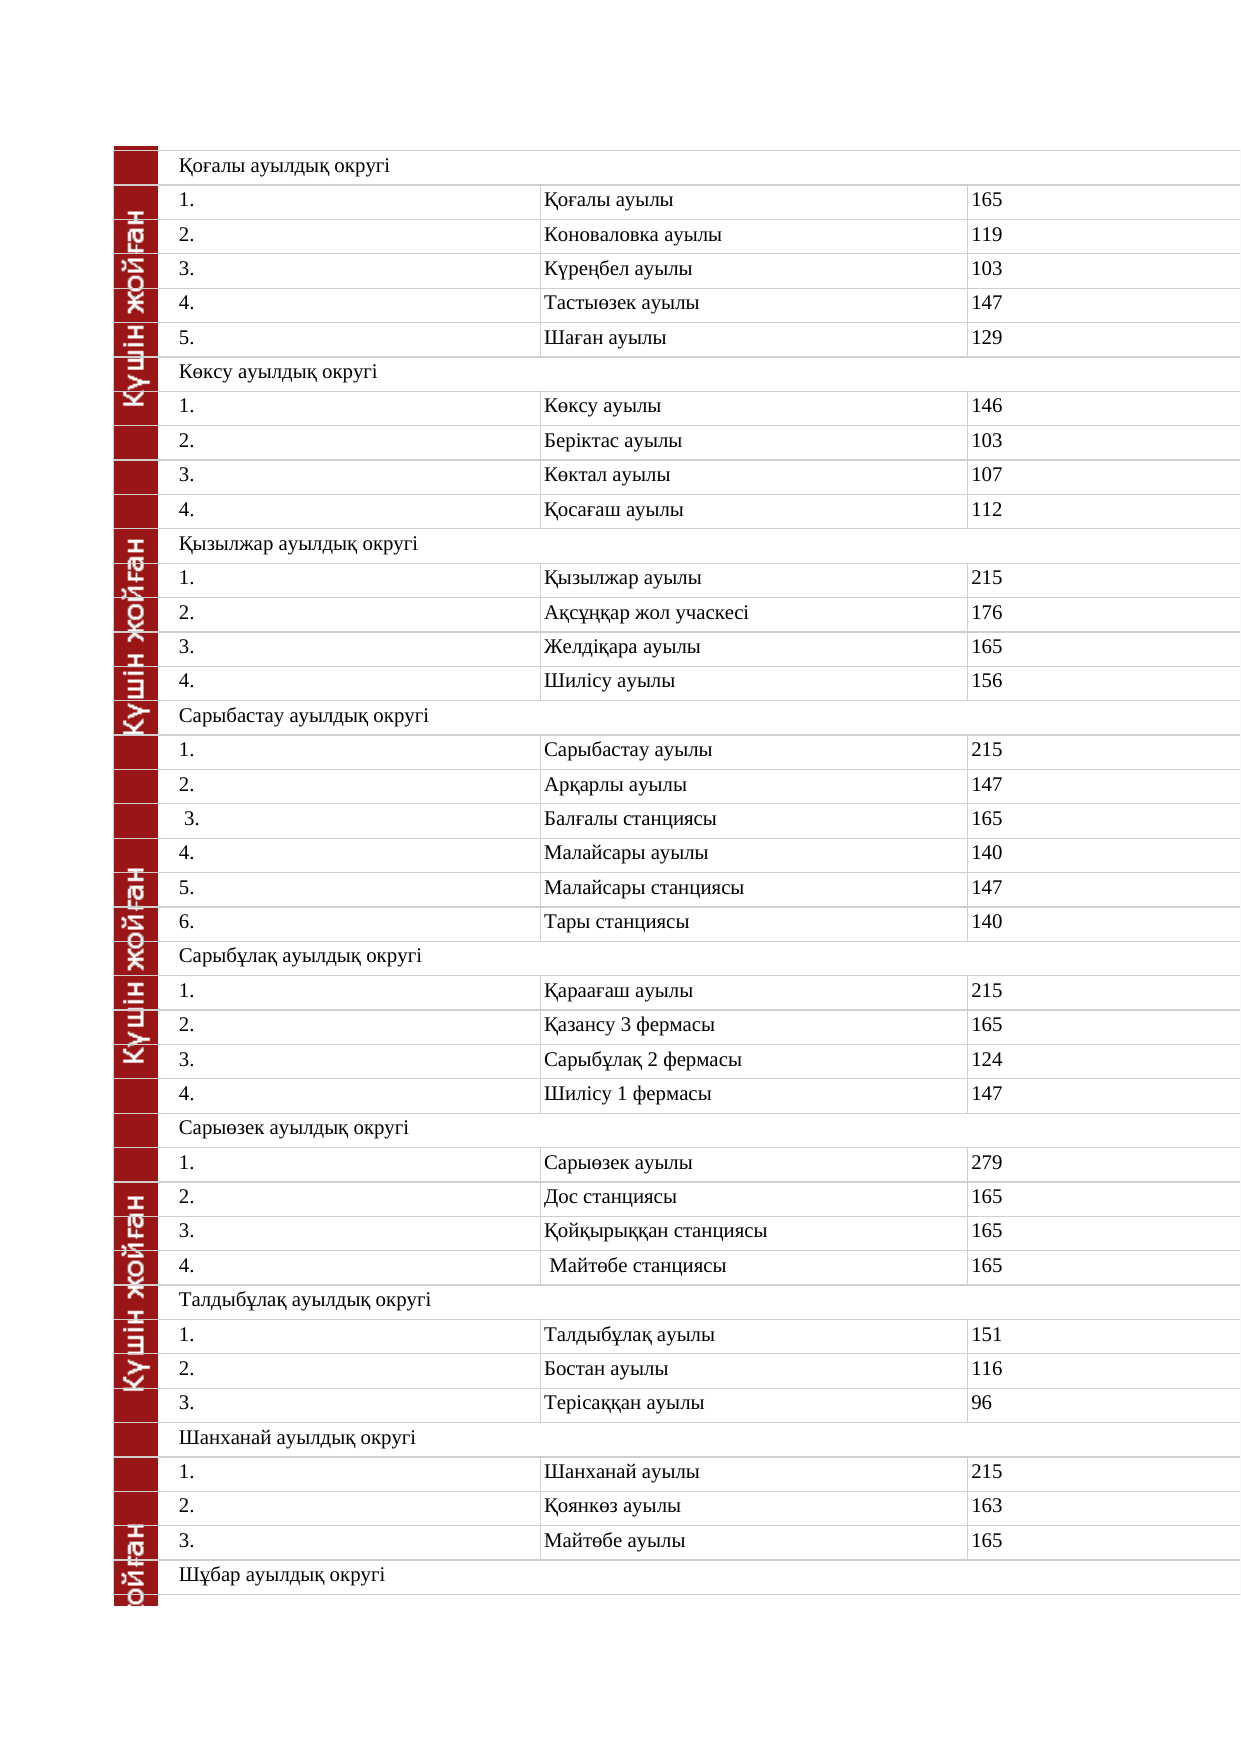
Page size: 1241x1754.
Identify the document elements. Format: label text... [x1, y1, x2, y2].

table_cell 3. [114, 1217, 540, 1250]
table_cell Малайсары станциясы [541, 873, 967, 906]
table_cell 1. [114, 1458, 540, 1491]
table_cell 147 [968, 1079, 1240, 1112]
table_cell Қоғалы ауылы [541, 186, 967, 219]
table_cell 146 [968, 392, 1240, 425]
table_cell Ақсұңқар жол учаскесі [541, 598, 967, 631]
table_cell 4. [114, 1251, 540, 1284]
table_cell 2. [114, 426, 540, 459]
table_cell 147 [968, 873, 1240, 906]
table_cell 163 [968, 1492, 1240, 1525]
table_cell Малайсары ауылы [541, 839, 967, 872]
table_cell Шаған ауылы [541, 323, 967, 356]
table_cell 1. [114, 186, 540, 219]
table_cell 112 [968, 495, 1240, 528]
table_cell 2. [114, 770, 540, 803]
table_cell 6. [114, 908, 540, 941]
table_cell 215 [968, 736, 1240, 769]
table_cell Қараағаш ауылы [541, 976, 967, 1009]
table_cell 3. [114, 1526, 540, 1559]
table_cell 103 [968, 254, 1240, 287]
table_cell 1. [114, 1320, 540, 1353]
table_cell Шанханай ауылдық округі [114, 1423, 1240, 1456]
table_cell Сарыбастау ауылдық округі [114, 701, 1240, 734]
table_cell 1. [114, 1148, 540, 1181]
table_cell 103 [968, 426, 1240, 459]
table_cell Көксу ауылдық округі [114, 358, 1240, 391]
table_cell Тастыөзек ауылы [541, 289, 967, 322]
table_cell Қызылжар ауылдық округі [114, 529, 1240, 562]
table_cell 140 [968, 839, 1240, 872]
table_cell 3. [114, 461, 540, 494]
table_cell 176 [968, 598, 1240, 631]
table_cell Қоянкөз ауылы [541, 1492, 967, 1525]
table_cell 1. [114, 564, 540, 597]
table_cell Сарыөзек ауылы [541, 1148, 967, 1181]
table_cell Сарыөзек ауылдық округі [114, 1114, 1240, 1147]
table_cell 140 [968, 908, 1240, 941]
table_cell 4. [114, 1079, 540, 1112]
table_cell 1. [114, 392, 540, 425]
table_cell 279 [968, 1148, 1240, 1181]
table_cell 2. [114, 1011, 540, 1044]
table_cell Шұбар ауылдық округі [114, 1561, 1240, 1594]
picture [114, 1595, 158, 1606]
table_cell Майтөбе станциясы [541, 1251, 967, 1284]
table_cell 165 [968, 1217, 1240, 1250]
table_cell 3. [114, 633, 540, 666]
table_cell Сарыбұлақ ауылдық округі [114, 942, 1240, 975]
table_cell Шанханай ауылы [541, 1458, 967, 1491]
table_cell Желдіқара ауылы [541, 633, 967, 666]
table_cell Тары станциясы [541, 908, 967, 941]
table_cell 2. [114, 1354, 540, 1387]
table_cell 2. [114, 220, 540, 253]
table_cell 165 [968, 1183, 1240, 1216]
table_cell Майтөбе ауылы [541, 1526, 967, 1559]
table_cell 119 [968, 220, 1240, 253]
table_cell Талдыбұлақ ауылы [541, 1320, 967, 1353]
table_cell Көктал ауылы [541, 461, 967, 494]
table_cell 5. [114, 323, 540, 356]
table_cell Қазансу 3 фермасы [541, 1011, 967, 1044]
table_cell 165 [968, 804, 1240, 837]
table_cell 1. [114, 976, 540, 1009]
table_cell 3. [114, 254, 540, 287]
table_cell Арқарлы ауылы [541, 770, 967, 803]
table_cell 165 [968, 1526, 1240, 1559]
table_cell 147 [968, 289, 1240, 322]
table_cell 5. [114, 873, 540, 906]
table_cell 215 [968, 564, 1240, 597]
table_cell Күреңбел ауылы [541, 254, 967, 287]
table_cell Беріктас ауылы [541, 426, 967, 459]
table_cell 165 [968, 1251, 1240, 1284]
table_cell 165 [968, 186, 1240, 219]
table_cell Қоғалы ауылдық округі [114, 151, 1240, 184]
table_cell Қойқырыққан станциясы [541, 1217, 967, 1250]
table_cell Қызылжар ауылы [541, 564, 967, 597]
table_cell 156 [968, 667, 1240, 700]
table_cell 215 [968, 1458, 1240, 1491]
table_cell 4. [114, 667, 540, 700]
table_cell Сарыбұлақ 2 фермасы [541, 1045, 967, 1078]
table_cell 2. [114, 1183, 540, 1216]
table_cell 2. [114, 1492, 540, 1525]
table_cell 129 [968, 323, 1240, 356]
table_cell 4. [114, 839, 540, 872]
table_cell 2. [114, 598, 540, 631]
table_cell Терісаққан ауылы [541, 1389, 967, 1422]
table_cell Көксу ауылы [541, 392, 967, 425]
table_cell Дос станциясы [541, 1183, 967, 1216]
table_cell 165 [968, 633, 1240, 666]
table_cell 1. [114, 736, 540, 769]
table_cell 107 [968, 461, 1240, 494]
table_cell Сарыбастау ауылы [541, 736, 967, 769]
table_cell 124 [968, 1045, 1240, 1078]
table_cell 116 [968, 1354, 1240, 1387]
table_cell 147 [968, 770, 1240, 803]
table_cell Бостан ауылы [541, 1354, 967, 1387]
table_cell Шилісу 1 фермасы [541, 1079, 967, 1112]
table_cell 4. [114, 289, 540, 322]
table_cell 151 [968, 1320, 1240, 1353]
picture [114, 146, 158, 150]
table_cell Қосағаш ауылы [541, 495, 967, 528]
table_cell 215 [968, 976, 1240, 1009]
table_cell 96 [968, 1389, 1240, 1422]
table_cell Талдыбұлақ ауылдық округі [114, 1286, 1240, 1319]
table_cell 165 [968, 1011, 1240, 1044]
table_cell 4. [114, 495, 540, 528]
table_cell Балғалы станциясы [541, 804, 967, 837]
table_cell 3. [114, 1045, 540, 1078]
table_cell 3. [114, 804, 540, 837]
table_cell Шилісу ауылы [541, 667, 967, 700]
table_cell Коноваловка ауылы [541, 220, 967, 253]
table_cell 3. [114, 1389, 540, 1422]
